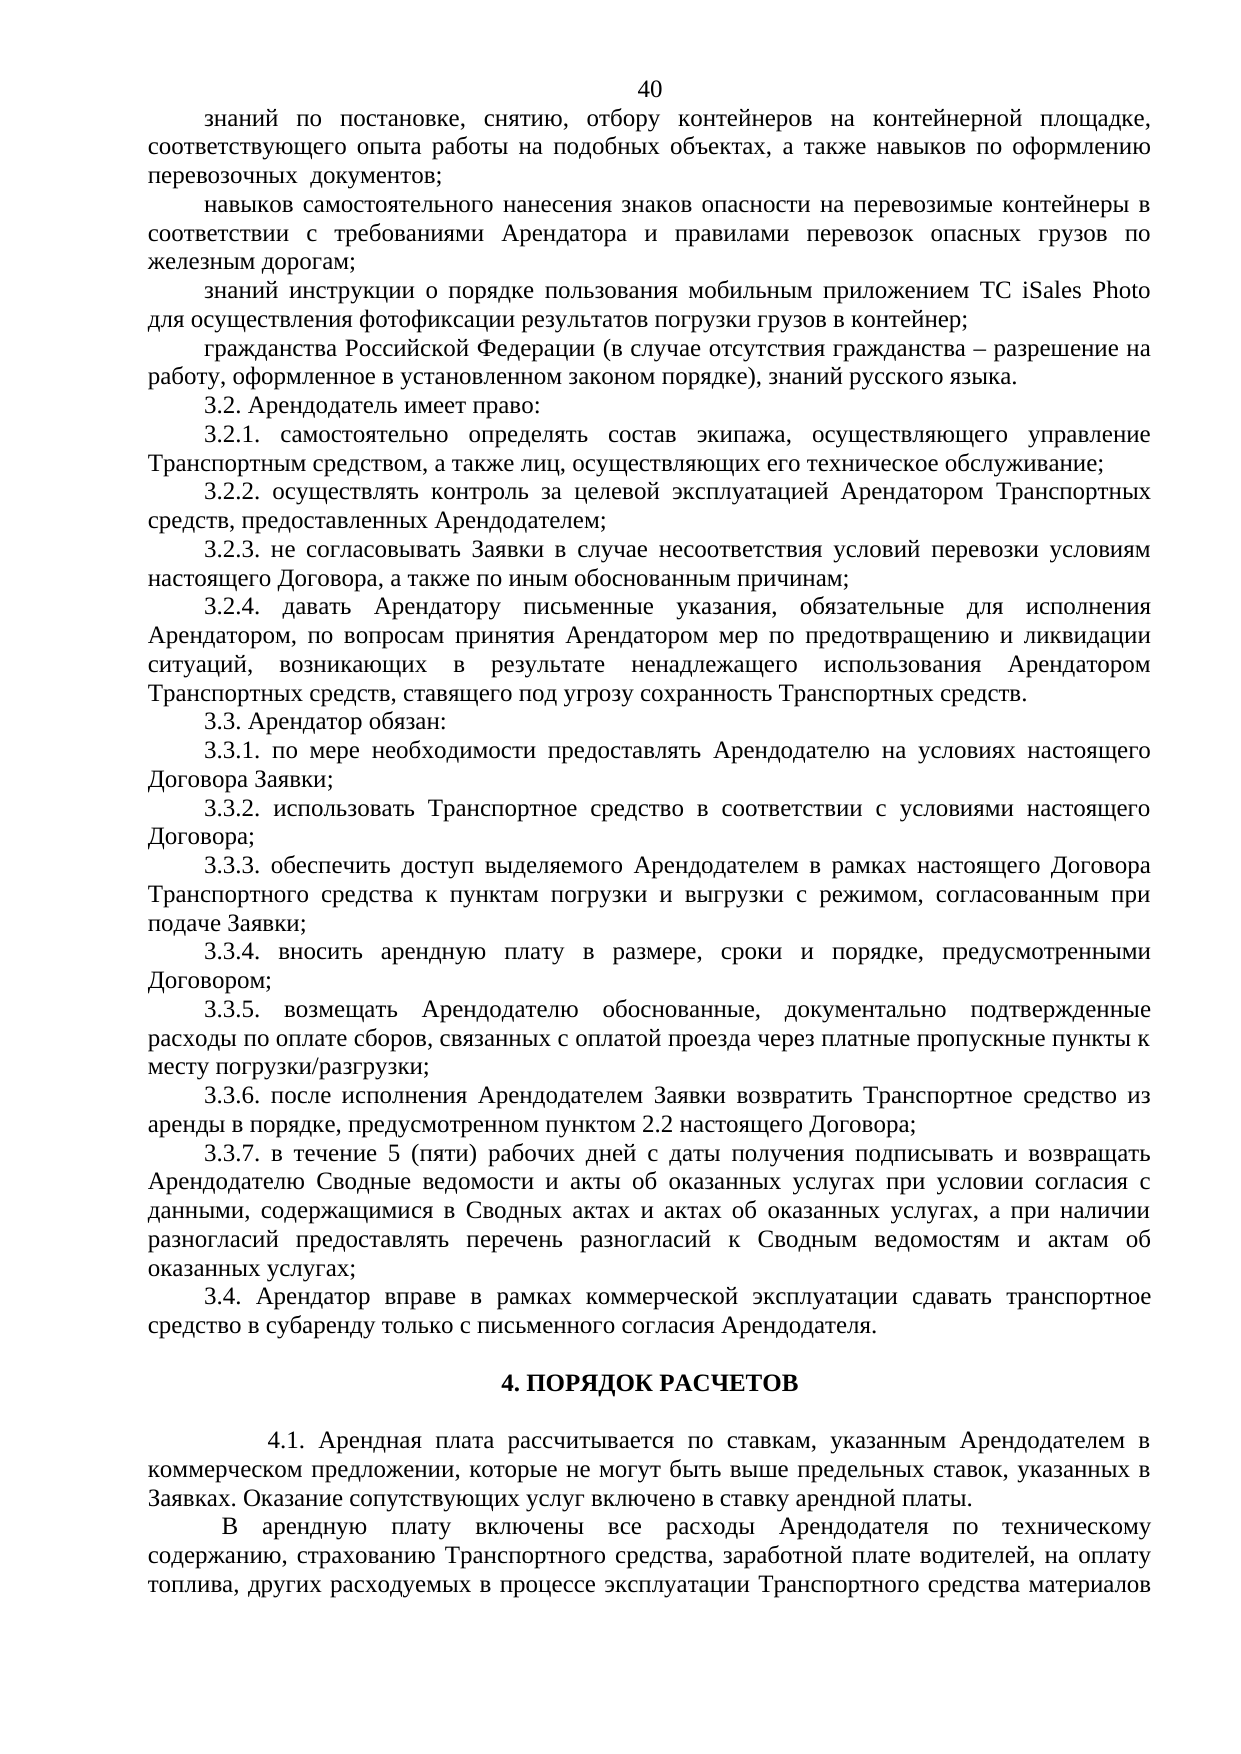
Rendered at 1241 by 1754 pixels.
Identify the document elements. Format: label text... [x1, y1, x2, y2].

text знаний по постановке, снятию, отбору контейнеров на контейнерной площадке, соответствующего опыта работы на подобных объектах, а также навыков по оформлению перевозочных документов; [148, 103, 1152, 189]
text 3.3.1. по мере необходимости предоставлять Арендодателю на условиях настоящего Договора Заявки; [148, 735, 1152, 793]
text 3.3. Арендатор обязан: [148, 706, 1152, 735]
text 3.2.4. давать Арендатору письменные указания, обязательные для исполнения Арендатором, по вопросам принятия Арендатором мер по предотвращению и ликвидации ситуаций, возникающих в результате ненадлежащего использования Арендатором Транспортных средств, ставящего под угрозу сохранность Транспортных средств. [148, 591, 1152, 706]
text 3.2.1. самостоятельно определять состав экипажа, осуществляющего управление Транспортным средством, а также лиц, осуществляющих его техническое обслуживание; [148, 419, 1152, 476]
text 4.1. Арендная плата рассчитывается по ставкам, указанным Арендодателем в коммерческом предложении, которые не могут быть выше предельных ставок, указанных в Заявках. Оказание сопутствующих услуг включено в ставку арендной платы. [148, 1425, 1152, 1511]
text 3.3.2. использовать Транспортное средство в соответствии с условиями настоящего Договора; [148, 793, 1152, 850]
text 3.3.5. возмещать Арендодателю обоснованные, документально подтвержденные расходы по оплате сборов, связанных с оплатой проезда через платные пропускные пункты к месту погрузки/разгрузки; [148, 994, 1152, 1080]
text 3.3.3. обеспечить доступ выделяемого Арендодателем в рамках настоящего Договора Транспортного средства к пунктам погрузки и выгрузки с режимом, согласованным при подаче Заявки; [148, 850, 1152, 936]
text 3.3.7. в течение 5 (пяти) рабочих дней с даты получения подписывать и возвращать Арендодателю Сводные ведомости и акты об оказанных услугах при условии согласия с данными, содержащимися в Сводных актах и актах об оказанных услугах, а при наличии разногласий предоставлять перечень разногласий к Сводным ведомостям и актам об оказанных услугах; [148, 1138, 1152, 1281]
text 3.2. Арендодатель имеет право: [148, 390, 1152, 419]
text 3.2.3. не согласовывать Заявки в случае несоответствия условий перевозки условиям настоящего Договора, а также по иным обоснованным причинам; [148, 534, 1152, 591]
text гражданства Российской Федерации (в случае отсутствия гражданства – разрешение на работу, оформленное в установленном законом порядке), знаний русского языка. [148, 333, 1152, 390]
text 3.2.2. осуществлять контроль за целевой эксплуатацией Арендатором Транспортных средств, предоставленных Арендодателем; [148, 476, 1152, 534]
text навыков самостоятельного нанесения знаков опасности на перевозимые контейнеры в соответствии с требованиями Арендатора и правилами перевозок опасных грузов по железным дорогам; [148, 189, 1152, 275]
text 3.3.6. после исполнения Арендодателем Заявки возвратить Транспортное средство из аренды в порядке, предусмотренном пунктом 2.2 настоящего Договора; [148, 1080, 1152, 1138]
text 3.3.4. вносить арендную плату в размере, сроки и порядке, предусмотренными Договором; [148, 936, 1152, 994]
text знаний инструкции о порядке пользования мобильным приложением ТС iSales Photo для осуществления фотофиксации результатов погрузки грузов в контейнер; [148, 275, 1152, 333]
text 4. ПОРЯДОК РАСЧЕТОВ [148, 1368, 1152, 1396]
text 3.4. Арендатор вправе в рамках коммерческой эксплуатации сдавать транспортное средство в субаренду только с письменного согласия Арендодателя. [148, 1281, 1152, 1339]
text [148, 1511, 1152, 1598]
